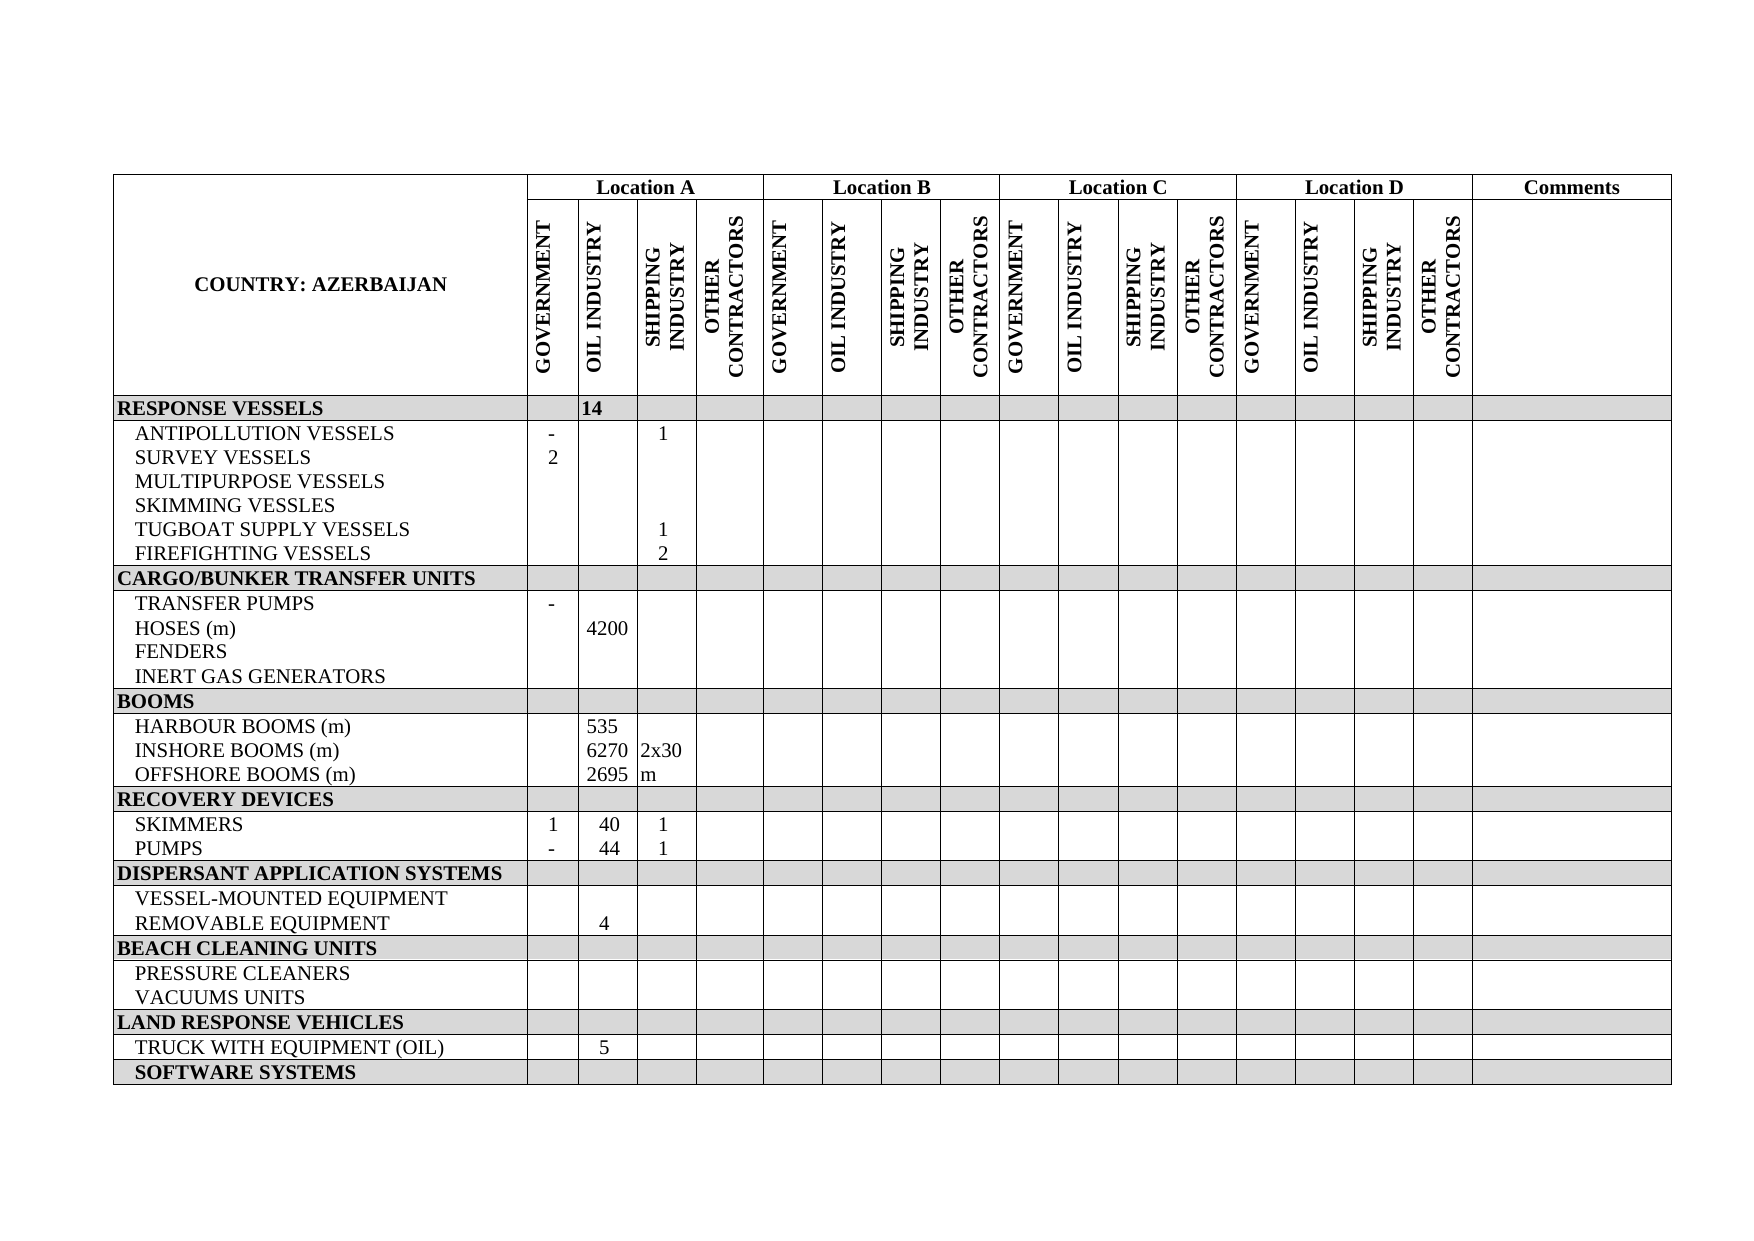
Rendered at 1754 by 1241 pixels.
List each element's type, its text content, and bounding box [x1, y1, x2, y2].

table_cell [1355, 421, 1413, 565]
table_cell [638, 396, 696, 420]
table_cell COUNTRY: AZERBAIJAN [114, 199, 527, 395]
table_cell [882, 886, 940, 934]
table_cell [882, 1060, 940, 1084]
table_cell TRUCK WITH EQUIPMENT (OIL) [114, 1035, 527, 1059]
table_cell [1355, 689, 1413, 713]
table_cell [941, 591, 999, 688]
table_cell [941, 886, 999, 934]
table_cell 4200 [579, 591, 637, 688]
table_cell [1414, 812, 1472, 860]
table_cell 2x30m [638, 714, 696, 786]
table_cell SKIMMERS PUMPS [114, 812, 527, 860]
table_cell [1414, 861, 1472, 885]
table_cell [1059, 812, 1118, 860]
table_cell [764, 1010, 822, 1034]
table_header Comments [1473, 175, 1671, 199]
table_cell [1237, 886, 1295, 934]
table_cell [1296, 812, 1354, 860]
table_cell LAND RESPONSE VEHICLES [114, 1010, 527, 1034]
table_cell [1000, 1060, 1058, 1084]
table_cell [1355, 886, 1413, 934]
table_cell [882, 566, 940, 590]
table_cell [638, 689, 696, 713]
table_cell [823, 961, 881, 1009]
table_cell [1119, 396, 1177, 420]
table_cell [941, 861, 999, 885]
table_cell [764, 861, 822, 885]
table_cell [1237, 861, 1295, 885]
table_cell [1119, 1035, 1177, 1059]
table_cell [1355, 591, 1413, 688]
table_cell [1355, 936, 1413, 959]
table_cell [697, 936, 763, 959]
table_cell [579, 689, 637, 713]
table_cell [764, 591, 822, 688]
table_header [114, 175, 527, 199]
table_cell SOFTWARE SYSTEMS [114, 1060, 527, 1084]
table_cell [1473, 961, 1671, 1009]
table_cell [697, 689, 763, 713]
table_cell [528, 961, 578, 1009]
table_cell [528, 1010, 578, 1034]
table_cell [1296, 1060, 1354, 1084]
table_cell SHIPPING INDUSTRY [1119, 200, 1177, 395]
table_cell [1355, 566, 1413, 590]
table_cell [1119, 861, 1177, 885]
table_cell [1414, 961, 1472, 1009]
table_cell [882, 861, 940, 885]
table_cell [1000, 421, 1058, 565]
table_cell [941, 714, 999, 786]
table_cell [579, 861, 637, 885]
table_cell [1473, 689, 1671, 713]
table_cell [638, 886, 696, 934]
table_cell [1059, 861, 1118, 885]
table_cell [1059, 1010, 1118, 1034]
table_cell [882, 714, 940, 786]
table_cell [1296, 886, 1354, 934]
table_cell GOVERNMENT [764, 200, 822, 395]
table_cell [1178, 1060, 1236, 1084]
table_cell [1414, 566, 1472, 590]
table_cell [882, 689, 940, 713]
table_cell [823, 1035, 881, 1059]
table_cell [528, 1035, 578, 1059]
table_cell [697, 812, 763, 860]
table_cell [1473, 812, 1671, 860]
table_cell [1059, 787, 1118, 811]
table_cell [1119, 1010, 1177, 1034]
table_cell [1119, 421, 1177, 565]
table_cell [1296, 936, 1354, 959]
table_cell [1178, 886, 1236, 934]
table_cell [941, 1060, 999, 1084]
table_cell [882, 421, 940, 565]
table_cell [697, 1010, 763, 1034]
table_cell [1059, 396, 1118, 420]
table_cell [1296, 714, 1354, 786]
table_cell [579, 1060, 637, 1084]
table_cell [1414, 396, 1472, 420]
table_cell [1178, 1035, 1236, 1059]
table_cell [579, 961, 637, 1009]
table_cell [1414, 714, 1472, 786]
table_cell [882, 1035, 940, 1059]
table_cell [1000, 787, 1058, 811]
table_cell [1296, 861, 1354, 885]
table_cell [579, 566, 637, 590]
table_cell [638, 861, 696, 885]
table_cell [1237, 591, 1295, 688]
table_cell [1119, 1060, 1177, 1084]
table_cell 1 1 2 [638, 421, 696, 565]
table_cell [1355, 1060, 1413, 1084]
table_cell [1178, 689, 1236, 713]
table_header Location A [528, 175, 763, 199]
table_cell GOVERNMENT [528, 200, 578, 395]
table_cell [697, 396, 763, 420]
table_cell [1000, 566, 1058, 590]
table_cell [1473, 1010, 1671, 1034]
table_cell [941, 566, 999, 590]
table_cell [528, 566, 578, 590]
table_cell [579, 787, 637, 811]
table_cell [1237, 787, 1295, 811]
table_cell [1237, 714, 1295, 786]
table_cell OIL INDUSTRY [579, 200, 637, 395]
table_cell [1178, 714, 1236, 786]
table_cell [638, 961, 696, 1009]
table_cell [941, 1035, 999, 1059]
table_cell [1059, 961, 1118, 1009]
table_cell OIL INDUSTRY [1296, 200, 1354, 395]
table_cell [1473, 591, 1671, 688]
table_cell [1000, 714, 1058, 786]
table_cell CARGO/BUNKER TRANSFER UNITS [114, 566, 527, 590]
table_cell [1000, 861, 1058, 885]
table_cell [1000, 812, 1058, 860]
table_cell [1000, 961, 1058, 1009]
table_cell [1473, 421, 1671, 565]
table_cell [941, 396, 999, 420]
table_cell [697, 1035, 763, 1059]
table_cell [1119, 886, 1177, 934]
table_cell [882, 1010, 940, 1034]
table_cell [1473, 787, 1671, 811]
table_cell [1059, 421, 1118, 565]
table_cell [1296, 689, 1354, 713]
table_cell [1178, 1010, 1236, 1034]
table_cell [1355, 396, 1413, 420]
table_cell [1414, 1060, 1472, 1084]
table_cell [941, 936, 999, 959]
table_cell 40 44 [579, 812, 637, 860]
table_cell SHIPPING INDUSTRY [1355, 200, 1413, 395]
table_cell [1414, 421, 1472, 565]
table_cell [764, 689, 822, 713]
table_cell [1119, 689, 1177, 713]
table_cell [697, 421, 763, 565]
table_cell [1296, 396, 1354, 420]
table_cell [1296, 1035, 1354, 1059]
table_cell ANTIPOLLUTION VESSELS SURVEY VESSELS MULTIPURPOSE VESSELS SKIMMING VESSLES TUGBOAT SUPPLY VESSELS FIREFIGHTING VESSELS [114, 421, 527, 565]
table_cell [638, 1060, 696, 1084]
table_cell [941, 689, 999, 713]
table_cell [823, 1010, 881, 1034]
table_cell [1000, 886, 1058, 934]
table_cell RECOVERY DEVICES [114, 787, 527, 811]
table_cell [528, 396, 578, 420]
table_cell [1000, 591, 1058, 688]
table_cell BOOMS [114, 689, 527, 713]
table_cell [764, 1060, 822, 1084]
table_cell [1119, 787, 1177, 811]
table_cell [941, 812, 999, 860]
table_header Location C [1000, 175, 1236, 199]
table_cell [528, 1060, 578, 1084]
table_cell [1178, 566, 1236, 590]
table_cell [764, 1035, 822, 1059]
table_cell [1237, 421, 1295, 565]
table_cell [528, 886, 578, 934]
table_cell [882, 936, 940, 959]
table_cell 535 6270 2695 [579, 714, 637, 786]
table_cell 4 [579, 886, 637, 934]
table_cell [764, 396, 822, 420]
table_cell [941, 961, 999, 1009]
table_cell [823, 886, 881, 934]
table_cell [882, 591, 940, 688]
table_cell [1237, 1010, 1295, 1034]
table_cell [638, 787, 696, 811]
table_cell [764, 787, 822, 811]
table_cell [1296, 961, 1354, 1009]
table_cell [1059, 936, 1118, 959]
table_cell [1000, 689, 1058, 713]
table_cell [764, 936, 822, 959]
table_cell [823, 421, 881, 565]
table_cell [528, 787, 578, 811]
table_cell [1178, 421, 1236, 565]
table_cell [882, 787, 940, 811]
table_cell [764, 961, 822, 1009]
table_cell GOVERNMENT [1237, 200, 1295, 395]
table_cell [1473, 1060, 1671, 1084]
table_cell [697, 714, 763, 786]
table_cell [528, 861, 578, 885]
table_cell [1059, 1035, 1118, 1059]
table_cell [1296, 591, 1354, 688]
table_cell [1355, 1035, 1413, 1059]
table_cell [941, 787, 999, 811]
table_cell [1059, 1060, 1118, 1084]
table_cell [1119, 812, 1177, 860]
table_cell [1178, 961, 1236, 1009]
table_cell [1473, 566, 1671, 590]
table_cell [764, 714, 822, 786]
table_cell SHIPPING INDUSTRY [638, 200, 696, 395]
table_cell [638, 566, 696, 590]
table_cell [1178, 861, 1236, 885]
table_cell - 2 [528, 421, 578, 565]
table_cell [1059, 566, 1118, 590]
table_cell [528, 714, 578, 786]
table_cell [1237, 689, 1295, 713]
table_cell [764, 812, 822, 860]
table_cell [1237, 936, 1295, 959]
table_cell [697, 961, 763, 1009]
table_cell 1 - [528, 812, 578, 860]
table_cell [764, 566, 822, 590]
table_cell OTHER CONTRACTORS [1178, 200, 1236, 395]
table_cell TRANSFER PUMPS HOSES (m) FENDERS INERT GAS GENERATORS [114, 591, 527, 688]
table_cell [697, 591, 763, 688]
table_cell [882, 812, 940, 860]
table_cell [579, 936, 637, 959]
table_cell [764, 886, 822, 934]
table_cell [823, 396, 881, 420]
table_cell SHIPPING INDUSTRY [882, 200, 940, 395]
table_cell [579, 1010, 637, 1034]
table_cell - [528, 591, 578, 688]
table_cell [1178, 591, 1236, 688]
table_cell [941, 1010, 999, 1034]
table_cell [1000, 1035, 1058, 1059]
table_cell 5 [579, 1035, 637, 1059]
table_cell [1119, 936, 1177, 959]
table_cell [1473, 714, 1671, 786]
table_cell [823, 566, 881, 590]
table_cell [1296, 421, 1354, 565]
table_cell OIL INDUSTRY [823, 200, 881, 395]
table_cell OTHER CONTRACTORS [697, 200, 763, 395]
table_cell [1296, 566, 1354, 590]
table_cell [1414, 1010, 1472, 1034]
table_cell [1296, 1010, 1354, 1034]
table_cell [1414, 787, 1472, 811]
table_cell [638, 936, 696, 959]
table_cell [823, 714, 881, 786]
table_cell [1473, 886, 1671, 934]
table_cell [1473, 396, 1671, 420]
table_cell [1059, 714, 1118, 786]
table_cell [528, 936, 578, 959]
table_cell [823, 1060, 881, 1084]
table_cell [823, 936, 881, 959]
table_cell [1000, 1010, 1058, 1034]
table_cell [1473, 936, 1671, 959]
table_cell [823, 812, 881, 860]
table_cell [1355, 1010, 1413, 1034]
table_cell [1414, 689, 1472, 713]
table_cell RESPONSE VESSELS [114, 396, 527, 420]
table_cell [1237, 1035, 1295, 1059]
table_cell [764, 421, 822, 565]
table_cell [697, 1060, 763, 1084]
table_cell 14 [579, 396, 637, 420]
table_cell OTHER CONTRACTORS [941, 200, 999, 395]
table_cell [697, 886, 763, 934]
table_cell [882, 961, 940, 1009]
table_cell [697, 787, 763, 811]
table_cell [1178, 787, 1236, 811]
table_cell VESSEL-MOUNTED EQUIPMENT REMOVABLE EQUIPMENT [114, 886, 527, 934]
table_cell [1178, 396, 1236, 420]
table_cell [697, 566, 763, 590]
table_cell DISPERSANT APPLICATION SYSTEMS [114, 861, 527, 885]
table_cell [823, 861, 881, 885]
table_cell [823, 689, 881, 713]
table_cell [1473, 200, 1671, 395]
table_cell [1119, 566, 1177, 590]
table_cell [823, 591, 881, 688]
table_cell [579, 421, 637, 565]
table_cell [1355, 812, 1413, 860]
table_cell [1414, 591, 1472, 688]
table_cell [1000, 396, 1058, 420]
table_cell [1000, 936, 1058, 959]
table_cell [882, 396, 940, 420]
table_cell [1355, 961, 1413, 1009]
table_cell [1059, 886, 1118, 934]
table_cell [697, 861, 763, 885]
table_cell [1473, 1035, 1671, 1059]
table_header Location B [764, 175, 999, 199]
table_cell [1059, 591, 1118, 688]
table_cell [638, 591, 696, 688]
table_cell HARBOUR BOOMS (m) INSHORE BOOMS (m) OFFSHORE BOOMS (m) [114, 714, 527, 786]
table_cell [1414, 1035, 1472, 1059]
table_cell [1178, 936, 1236, 959]
table_cell [1237, 1060, 1295, 1084]
table_cell [528, 689, 578, 713]
table_cell [1355, 861, 1413, 885]
table_cell 1 1 [638, 812, 696, 860]
table_cell [1237, 566, 1295, 590]
table_cell [1414, 886, 1472, 934]
table_cell [638, 1010, 696, 1034]
table_cell [1059, 689, 1118, 713]
table_cell [1414, 936, 1472, 959]
table_cell [1237, 396, 1295, 420]
table_cell [638, 1035, 696, 1059]
table_cell [1237, 812, 1295, 860]
table_cell [1119, 714, 1177, 786]
table_cell [1119, 961, 1177, 1009]
table_cell [941, 421, 999, 565]
table_cell [1178, 812, 1236, 860]
table_cell GOVERNMENT [1000, 200, 1058, 395]
table_header Location D [1237, 175, 1472, 199]
table_cell [1473, 861, 1671, 885]
table_cell [823, 787, 881, 811]
table_cell [1237, 961, 1295, 1009]
table_cell OIL INDUSTRY [1059, 200, 1118, 395]
table_cell BEACH CLEANING UNITS [114, 936, 527, 959]
table_cell [1119, 591, 1177, 688]
table_cell [1296, 787, 1354, 811]
table_cell OTHER CONTRACTORS [1414, 200, 1472, 395]
table_cell [1355, 714, 1413, 786]
table_cell [1355, 787, 1413, 811]
table_cell PRESSURE CLEANERS VACUUMS UNITS [114, 961, 527, 1009]
